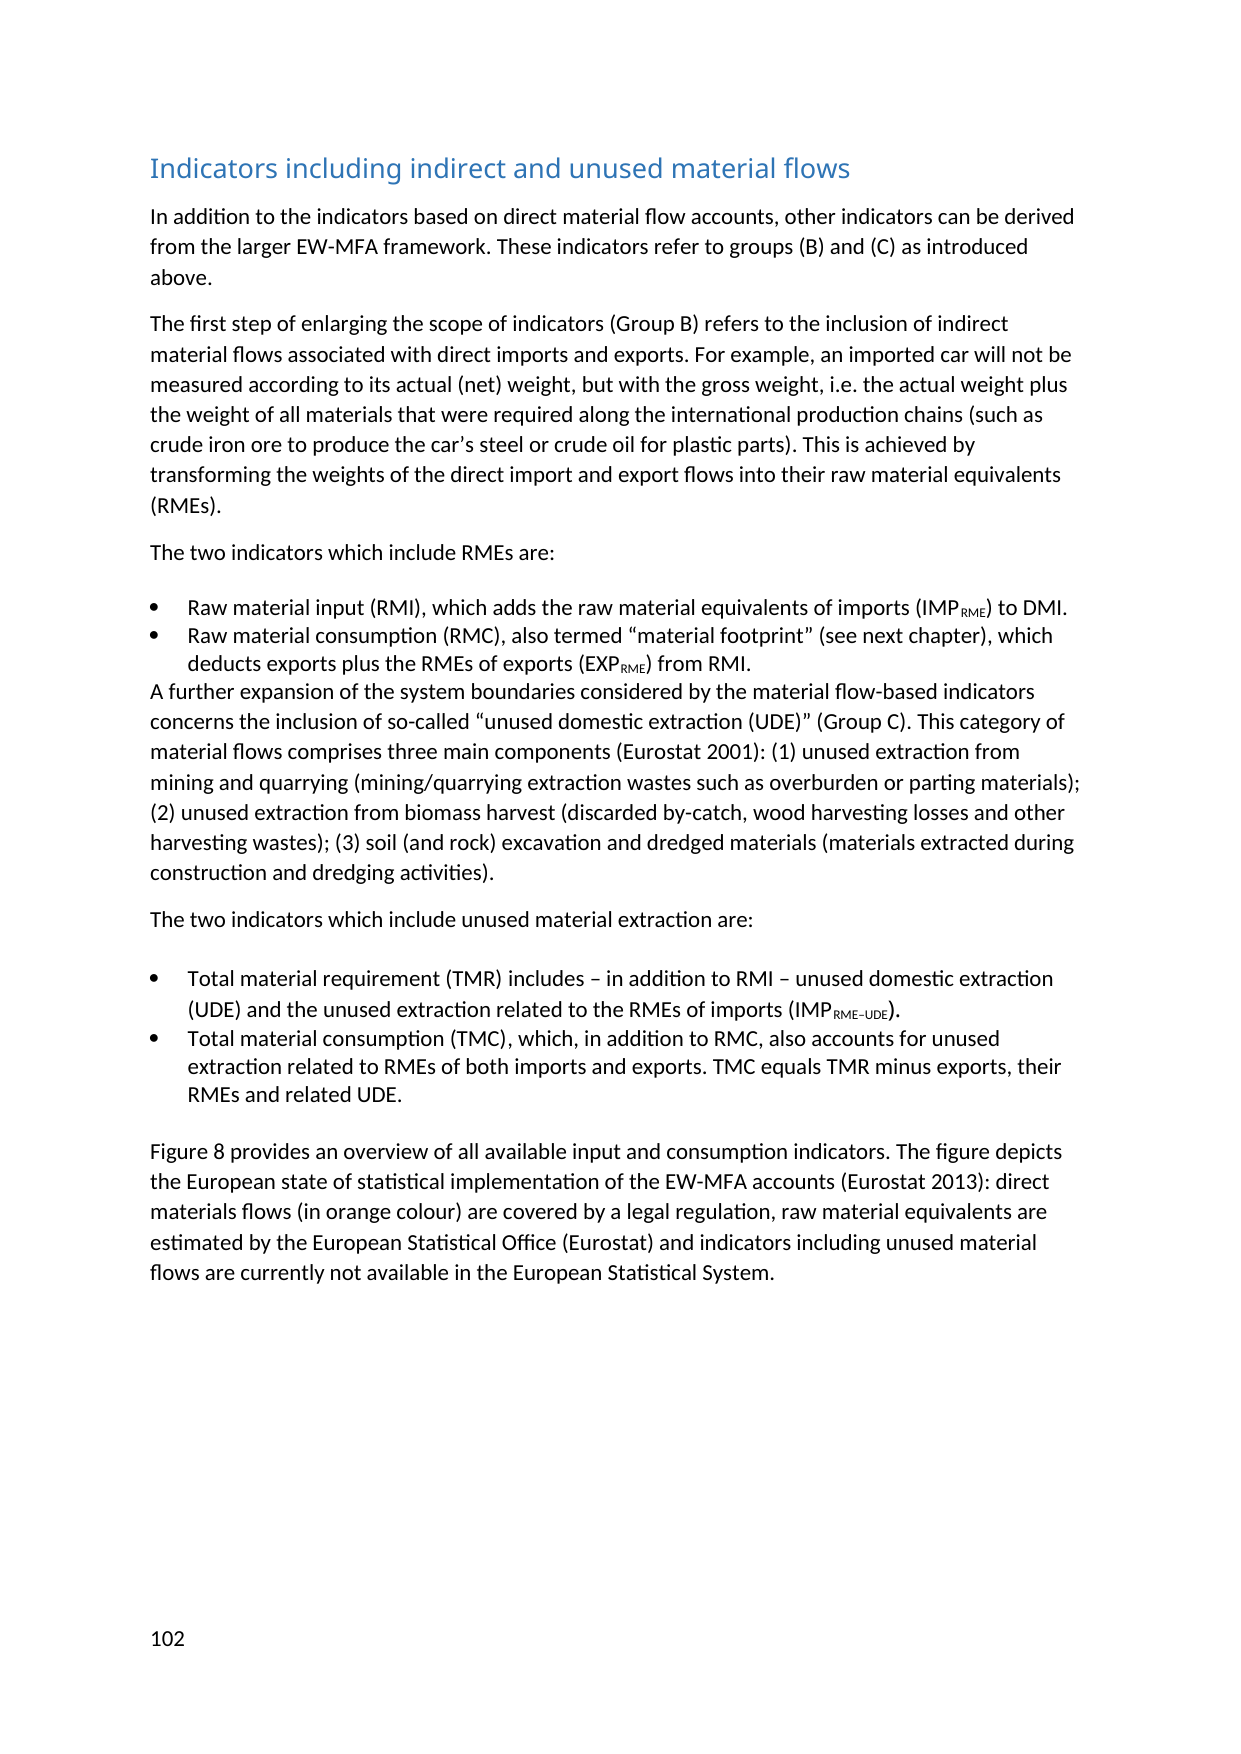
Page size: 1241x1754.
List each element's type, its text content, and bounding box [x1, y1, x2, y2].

list Raw material consumption (RMC), also termed “material footprint” (see next chapter), which deducts exports plus the RMEs of exports (EXPRME) from RMI. [150, 621, 1090, 677]
list Raw material input (RMI), which adds the raw material equivalents of imports (IMPRME) to DMI. [150, 593, 1090, 621]
subtitle Indicators including indirect and unused material flows [150, 150, 1090, 187]
text In addition to the indicators based on direct material flow accounts, other indicators can be derived from the larger EW-MFA framework. These indicators refer to groups (B) and (C) as introduced above. [150, 202, 1090, 291]
text The two indicators which include RMEs are: [150, 538, 1090, 566]
list Total material requirement (TMR) includes – in addition to RMI – unused domestic extraction (UDE) and the unused extraction related to the RMEs of imports (IMPRME–UDE). [150, 964, 1090, 1024]
text Figure 6 provides an overview of all available input and consumption indicators. The figure depicts the European state of statistical implementation of the EW-MFA accounts (Eurostat 2013): direct materials flows (in orange colour) are covered by a legal regulation, raw material equivalents are estimated by the European Statistical Office (Eurostat) and indicators including unused material flows are currently not available in the European Statistical System. [150, 1137, 1090, 1286]
text The first step of enlarging the scope of indicators (Group B) refers to the inclusion of indirect material flows associated with direct imports and exports. For example, an imported car will not be measured according to its actual (net) weight, but with the gross weight, i.e. the actual weight plus the weight of all materials that were required along the international production chains (such as crude iron ore to produce the car’s steel or crude oil for plastic parts). This is achieved by transforming the weights of the direct import and export flows into their raw material equivalents (RMEs). [150, 309, 1090, 519]
list Total material consumption (TMC), which, in addition to RMC, also accounts for unused extraction related to RMEs of both imports and exports. TMC equals TMR minus exports, their RMEs and related UDE. [150, 1024, 1090, 1108]
text The two indicators which include unused material extraction are: [150, 905, 1090, 933]
text A further expansion of the system boundaries considered by the material flow-based indicators concerns the inclusion of so-called “unused domestic extraction (UDE)” (Group C). This category of material flows comprises three main components (Eurostat 2001): (1) unused extraction from mining and quarrying (mining/quarrying extraction wastes such as overburden or parting materials); (2) unused extraction from biomass harvest (discarded by-catch, wood harvesting losses and other harvesting wastes); (3) soil (and rock) excavation and dredged materials (materials extracted during construction and dredging activities). [150, 677, 1090, 886]
